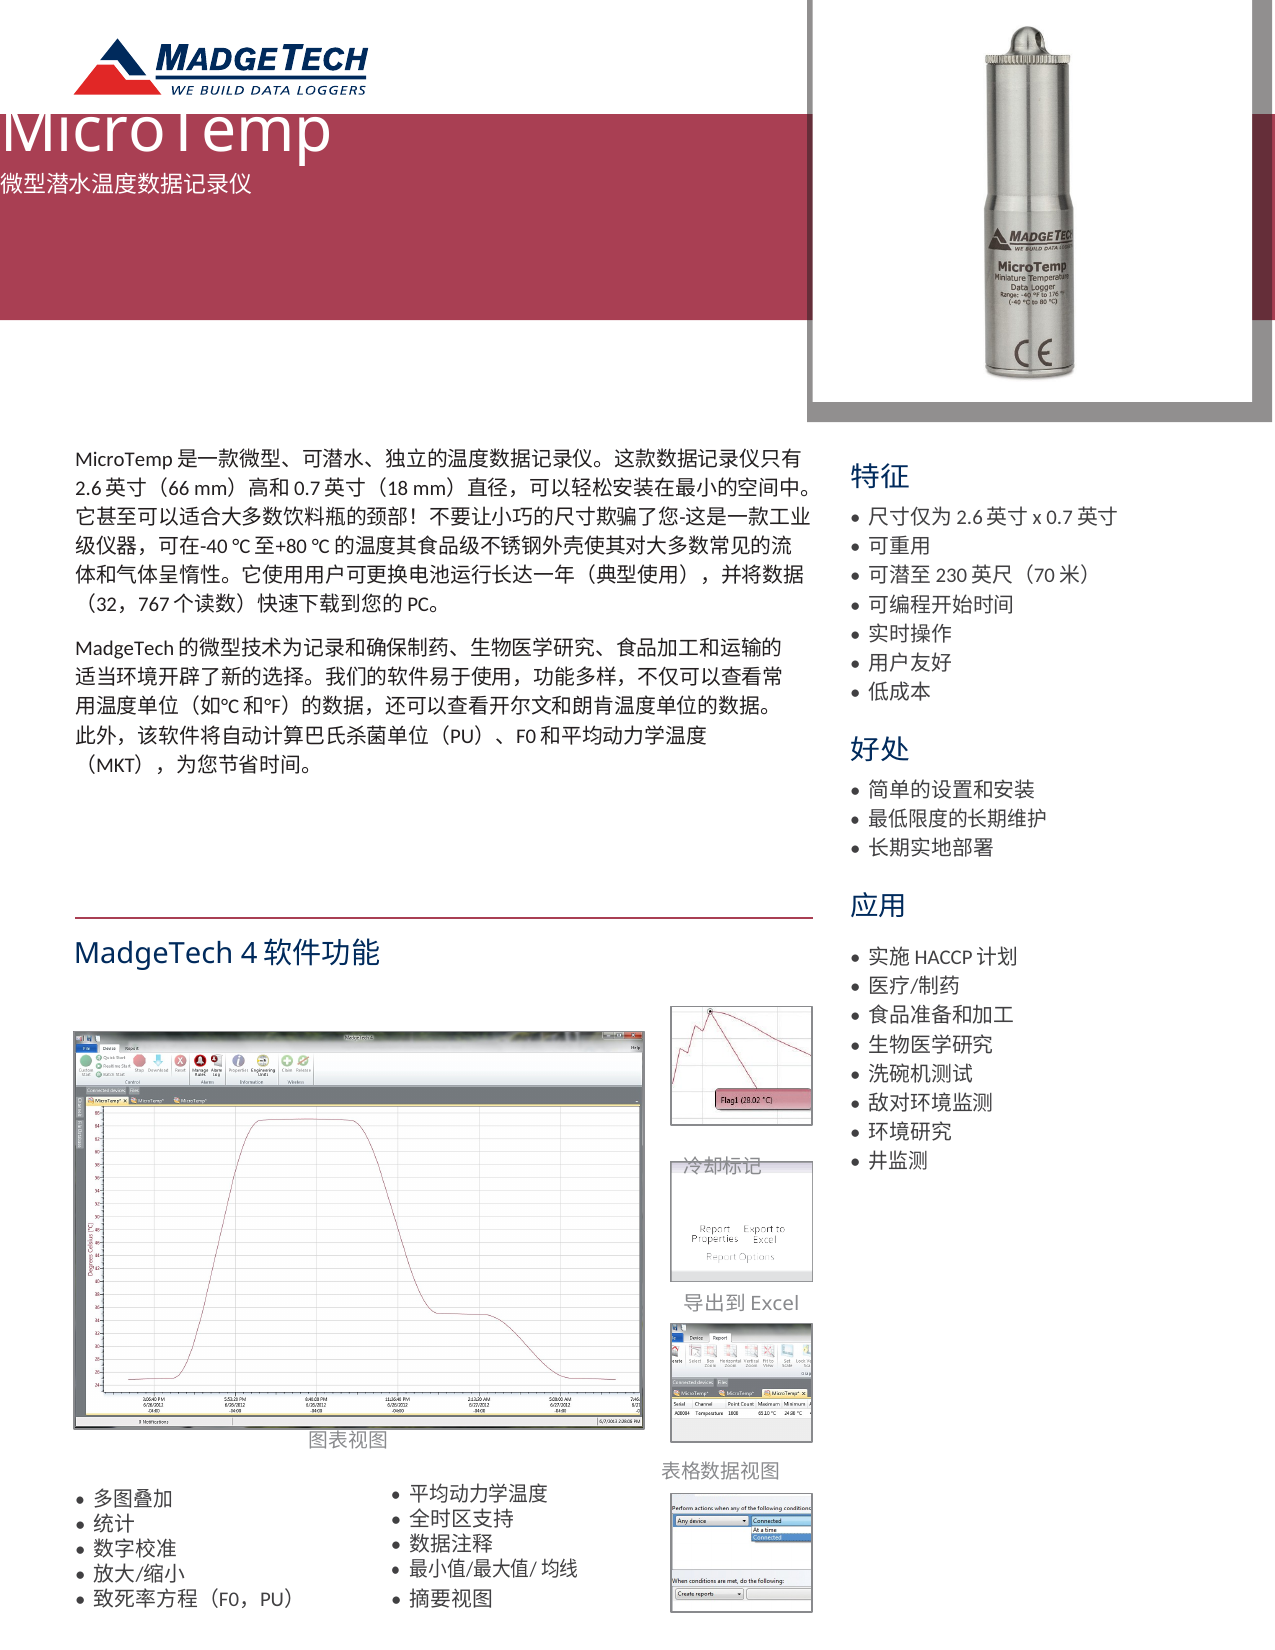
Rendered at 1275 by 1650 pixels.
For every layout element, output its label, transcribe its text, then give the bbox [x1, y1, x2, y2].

list 数字校准 [75, 1536, 280, 1561]
list 放大/缩小 [75, 1561, 280, 1586]
list 摘要视图 [391, 1586, 538, 1612]
picture [672, 1324, 811, 1441]
list 实施HACCP计划 [850, 944, 1275, 970]
text 导出到Excel [674, 1289, 809, 1316]
list 用户友好 [850, 650, 1275, 676]
text 冷却标记 [683, 1154, 799, 1178]
list 食品准备和加工 [850, 1003, 1275, 1028]
text 图表视图 [309, 1428, 629, 1452]
list 最小值/最大值/ 均线 [391, 1557, 629, 1582]
list 敌对环境监测 [850, 1090, 1275, 1115]
list 医疗/制药 [850, 973, 1275, 999]
picture [951, 9, 1109, 395]
subtitle 特征 [850, 460, 1275, 493]
list 多图叠加 [75, 1486, 280, 1511]
picture [75, 1032, 643, 1428]
list 低成本 [850, 679, 1275, 705]
text MadgeTech的微型技术为记录和确保制药、生物医学研究、食品加工和运输的适当环境开辟了新的选择。我们的软件易于使用，功能多样，不仅可以查看常用温度单位（如°C和°F）的数据，还可以查看开尔文和朗肯温度单位的数据。此外，该软件将自动计算巴氏杀菌单位（PU）、F0和平均动力学温度（MKT），为您节省时间。 [75, 635, 797, 777]
list 实时操作 [850, 621, 1275, 646]
list 最低限度的长期维护 [850, 806, 1275, 832]
subtitle 好处 [850, 733, 1275, 766]
list 井监测 [850, 1148, 1275, 1174]
list 尺寸仅为2.6英寸x 0.7英寸 [850, 504, 1275, 530]
text MicroTemp是一款微型、可潜水、独立的温度数据记录仪。这款数据记录仪只有2.6英寸（66 mm）高和0.7英寸（18 mm）直径，可以轻松安装在最小的空间中。它甚至可以适合大多数饮料瓶的颈部！不要让小巧的尺寸欺骗了您-这是一款工业级仪器，可在-40 °C至+80 °C的温度其食品级不锈钢外壳使其对大多数常见的流体和气体呈惰性。它使用用户可更换电池运行长达一年（典型使用），并将数据（32，767个读数）快速下载到您的PC。 [75, 446, 812, 617]
subtitle 应用 [75, 889, 1275, 922]
list 平均动力学温度 [391, 1482, 629, 1507]
text MadgeTech 4软件功能 [73, 933, 484, 972]
text 表格数据视图 [661, 1459, 1275, 1483]
list 生物医学研究 [850, 1032, 1275, 1057]
list 致死率方程（F0，PU） [75, 1586, 324, 1612]
list 统计 [75, 1511, 280, 1536]
list 可编程开始时间 [850, 592, 1275, 617]
list 可潜至230英尺（70米） [850, 563, 1275, 588]
list 数据注释 [391, 1532, 629, 1557]
picture [672, 1494, 811, 1611]
list 洗碗机测试 [850, 1061, 1275, 1086]
list 长期实地部署 [850, 836, 1275, 861]
picture [672, 1007, 811, 1124]
picture [670, 1161, 813, 1282]
list 全时区支持 [391, 1507, 629, 1532]
list 简单的设置和安装 [850, 777, 1275, 803]
list 环境研究 [850, 1119, 1275, 1144]
list 可重用 [850, 534, 1275, 559]
